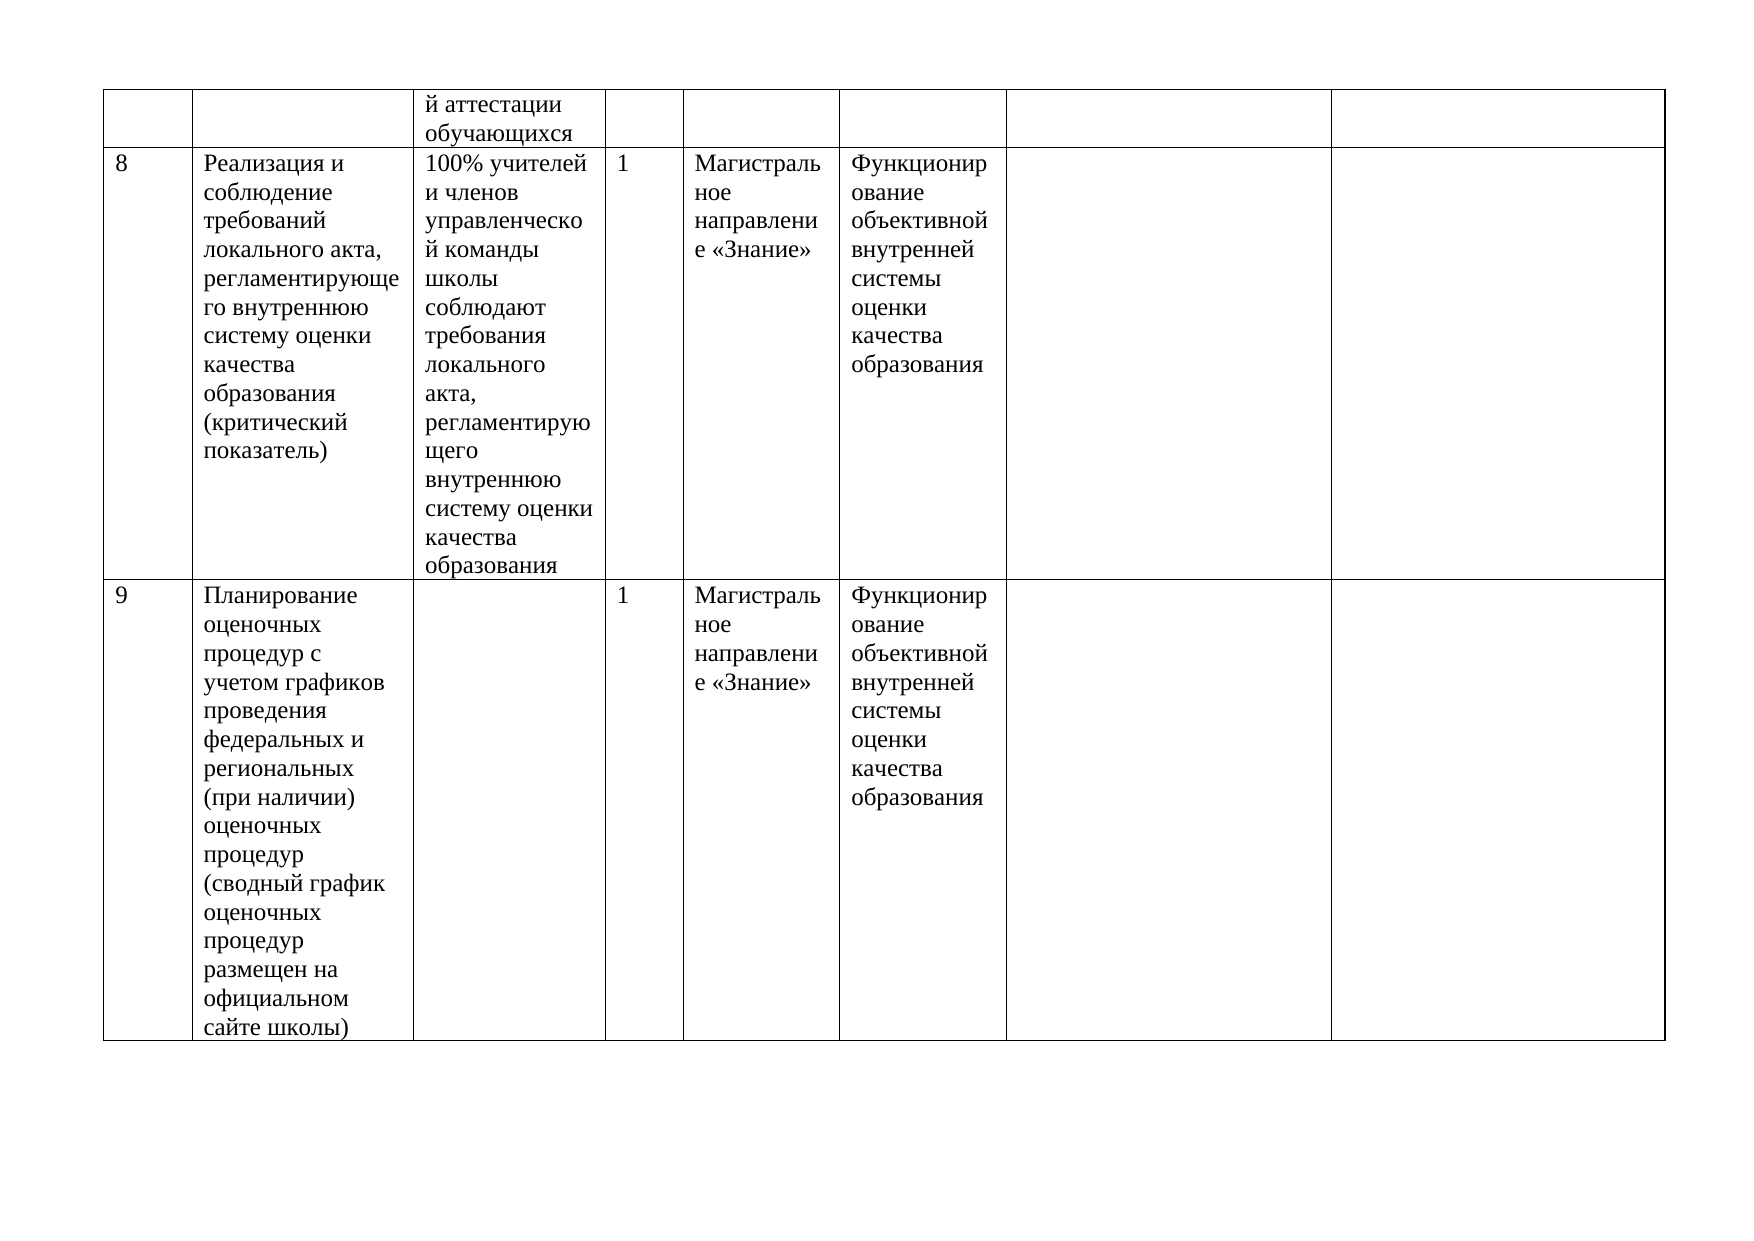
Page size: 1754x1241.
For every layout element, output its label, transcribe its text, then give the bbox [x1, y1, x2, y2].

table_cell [840, 90, 1006, 147]
table_cell 1 [606, 148, 683, 579]
table_cell Функционирование объективной внутренней системы оценки качества образования [840, 580, 1006, 1040]
table_cell Реализация и соблюдение требований локального акта, регламентирующего внутреннюю систему оценки качества образования (критический показатель) [193, 148, 413, 579]
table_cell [193, 90, 413, 147]
table_cell Функционирование объективной внутренней системы оценки качества образования [840, 148, 1006, 579]
table_cell 7 [104, 90, 192, 147]
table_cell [684, 580, 839, 1040]
table_cell [1007, 90, 1331, 147]
table_cell 1 [606, 580, 683, 1040]
table_cell [414, 580, 605, 1040]
table_cell Магистральное направление «Знание» [684, 148, 839, 579]
table_cell 8 [104, 148, 192, 579]
table_cell Планирование оценочных процедур с учетом графиков проведения федеральных и региональных (при наличии) оценочных процедур (сводный график оценочных процедур размещен на официальном сайте школы) [193, 580, 413, 1040]
table_cell 1 [606, 90, 683, 147]
table_cell [1007, 580, 1331, 1040]
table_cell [684, 90, 839, 147]
table_cell [1332, 148, 1664, 579]
table_cell [1332, 90, 1664, 147]
table_cell [1332, 580, 1664, 1040]
table_cell [1007, 148, 1331, 579]
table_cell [414, 90, 605, 147]
table_cell 100% учителей и членов управленческой команды школы соблюдают требования локального акта, регламентирующего внутреннюю систему оценки качества образования [414, 148, 605, 579]
table_cell 9 [104, 580, 192, 1040]
